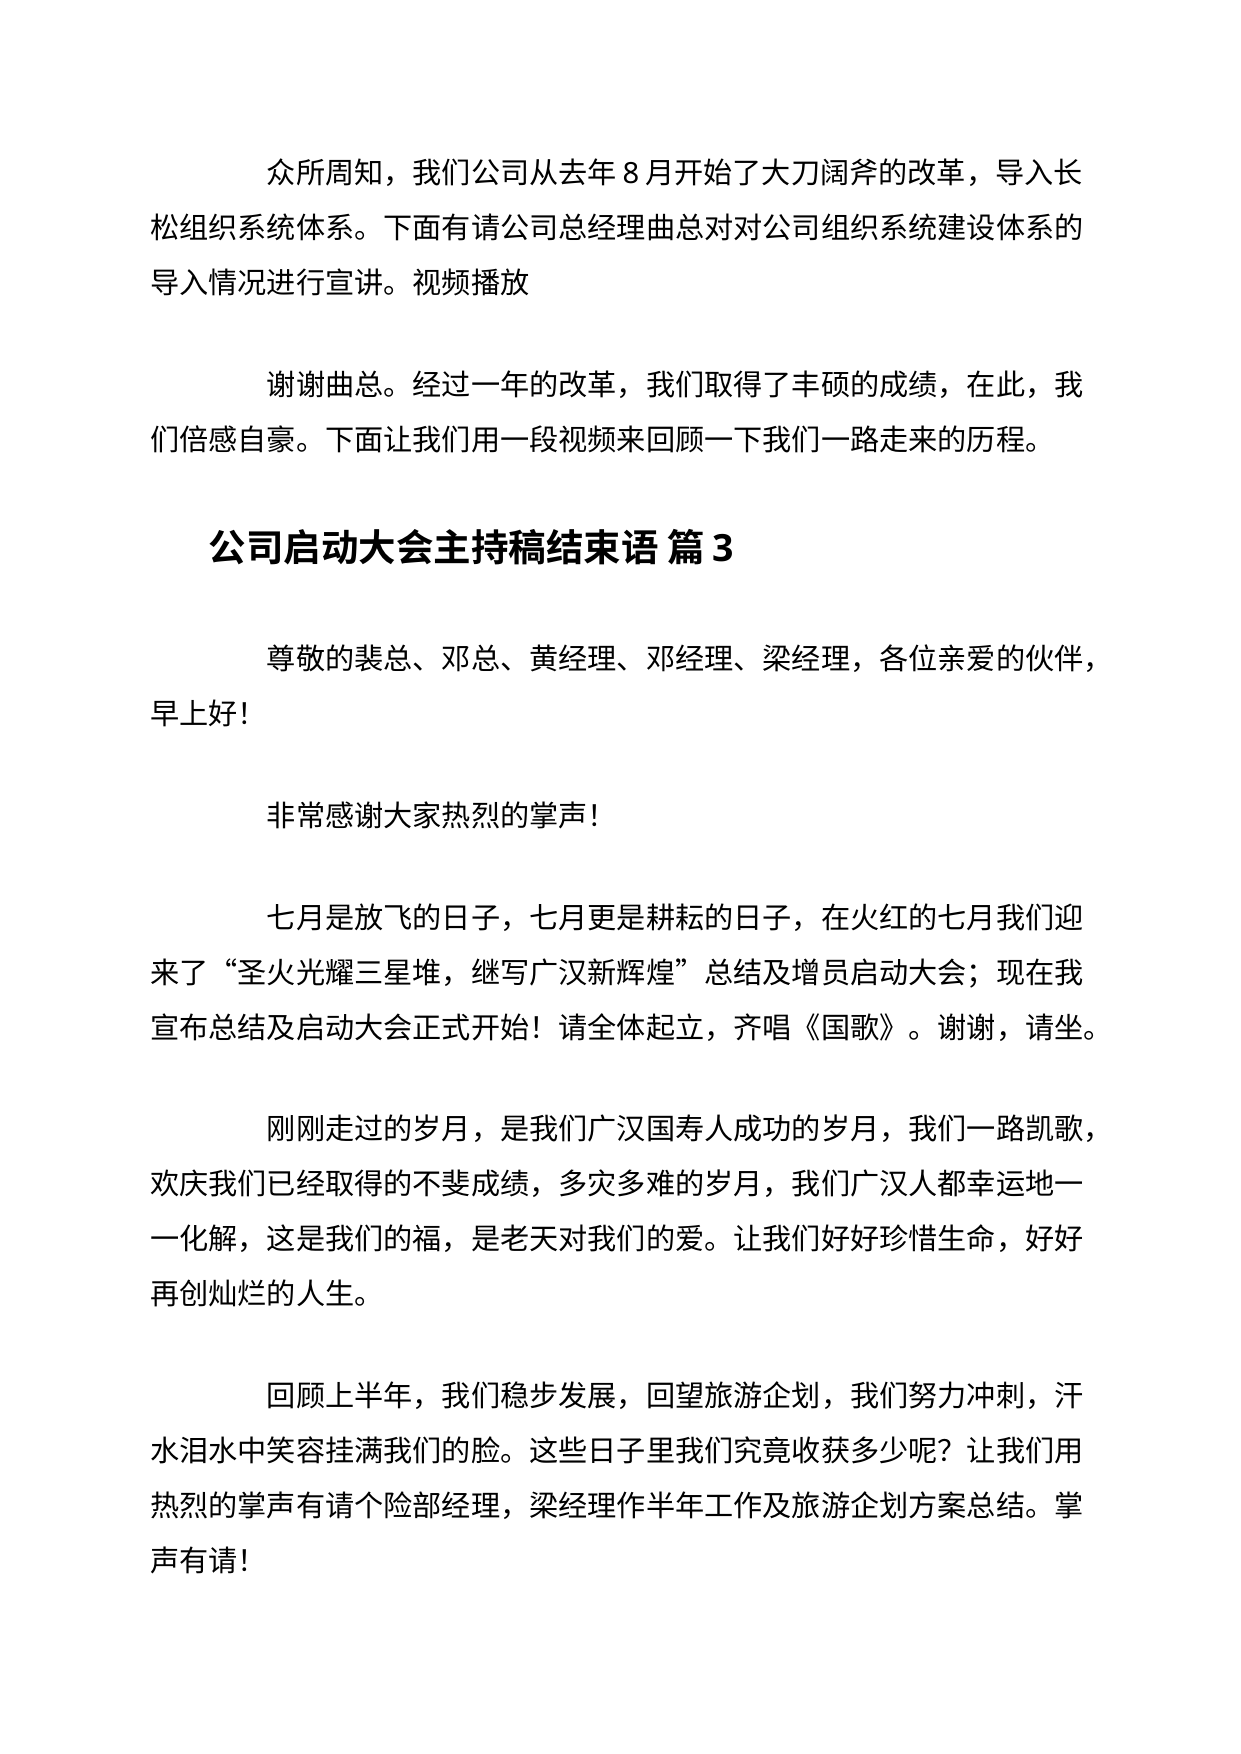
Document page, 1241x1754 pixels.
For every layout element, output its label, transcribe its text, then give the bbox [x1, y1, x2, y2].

text 公司启动大会主持稿结束语 篇3 [150, 518, 1090, 573]
text 非常感谢大家热烈的掌声！ [150, 793, 1090, 835]
text 谢谢曲总。经过一年的改革，我们取得了丰硕的成绩，在此，我们倍感自豪。下面让我们用一段视频来回顾一下我们一路走来的历程。 [150, 362, 1090, 459]
text 众所周知，我们公司从去年8月开始了大刀阔斧的改革，导入长松组织系统体系。下面有请公司总经理曲总对对公司组织系统建设体系的导入情况进行宣讲。视频播放 [150, 150, 1090, 302]
text 刚刚走过的岁月，是我们广汉国寿人成功的岁月，我们一路凯歌，欢庆我们已经取得的不斐成绩，多灾多难的岁月，我们广汉人都幸运地一一化解，这是我们的福，是老天对我们的爱。让我们好好珍惜生命，好好再创灿烂的人生。 [150, 1106, 1090, 1313]
text 七月是放飞的日子，七月更是耕耘的日子，在火红的七月我们迎来了“圣火光耀三星堆，继写广汉新辉煌”总结及增员启动大会；现在我宣布总结及启动大会正式开始！请全体起立，齐唱《国歌》。谢谢，请坐。 [150, 894, 1090, 1046]
text 尊敬的裴总、邓总、黄经理、邓经理、梁经理，各位亲爱的伙伴，早上好！ [150, 636, 1090, 733]
text 回顾上半年，我们稳步发展，回望旅游企划，我们努力冲刺，汗水泪水中笑容挂满我们的脸。这些日子里我们究竟收获多少呢？让我们用热烈的掌声有请个险部经理，梁经理作半年工作及旅游企划方案总结。掌声有请！ [150, 1372, 1090, 1579]
